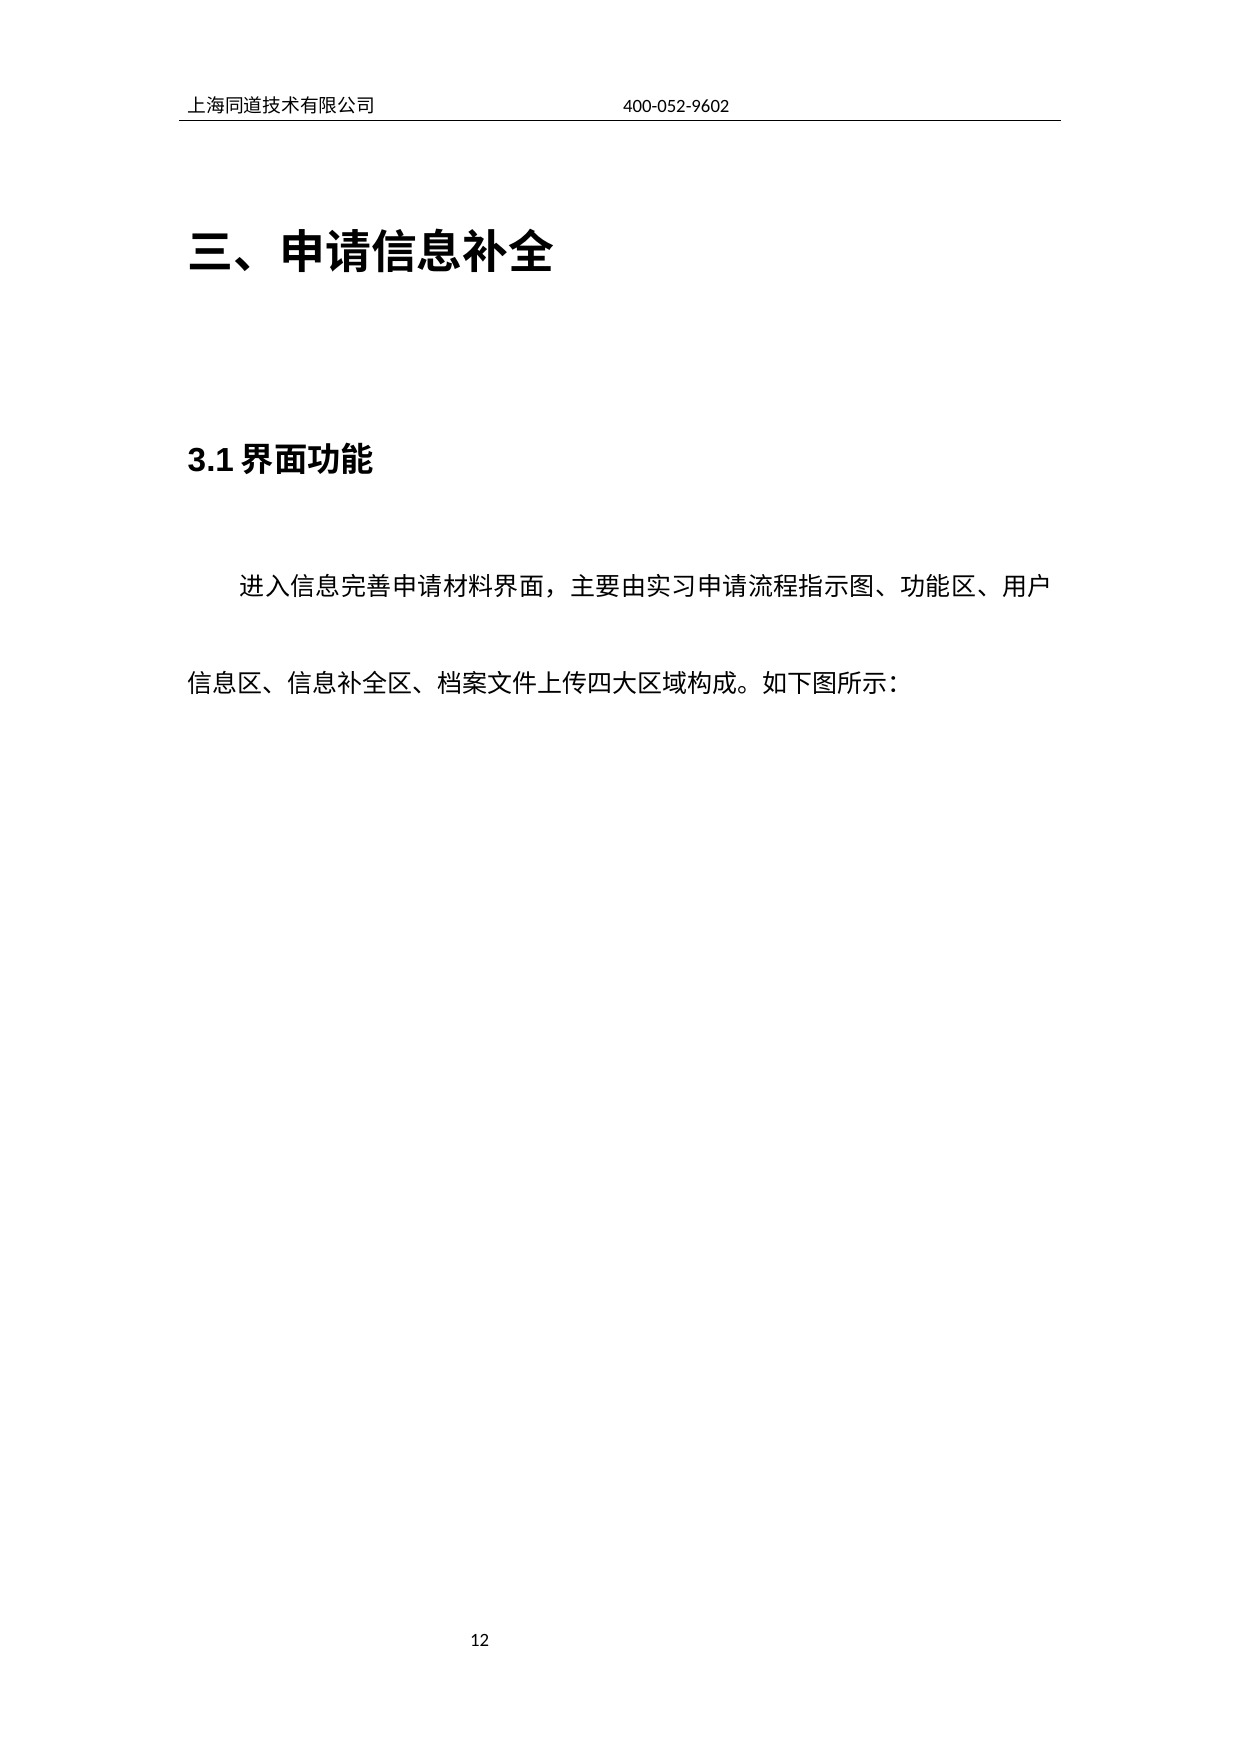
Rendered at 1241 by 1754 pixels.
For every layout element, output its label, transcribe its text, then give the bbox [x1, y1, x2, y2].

subtitle 3.1界面功能 [187, 425, 1053, 490]
subtitle 申请信息补全 [187, 200, 1053, 298]
text 进入信息完善申请材料界面，主要由实习申请流程指示图、功能区、用户信息区、信息补全区、档案文件上传四大区域构成。如下图所示： [187, 552, 1053, 714]
